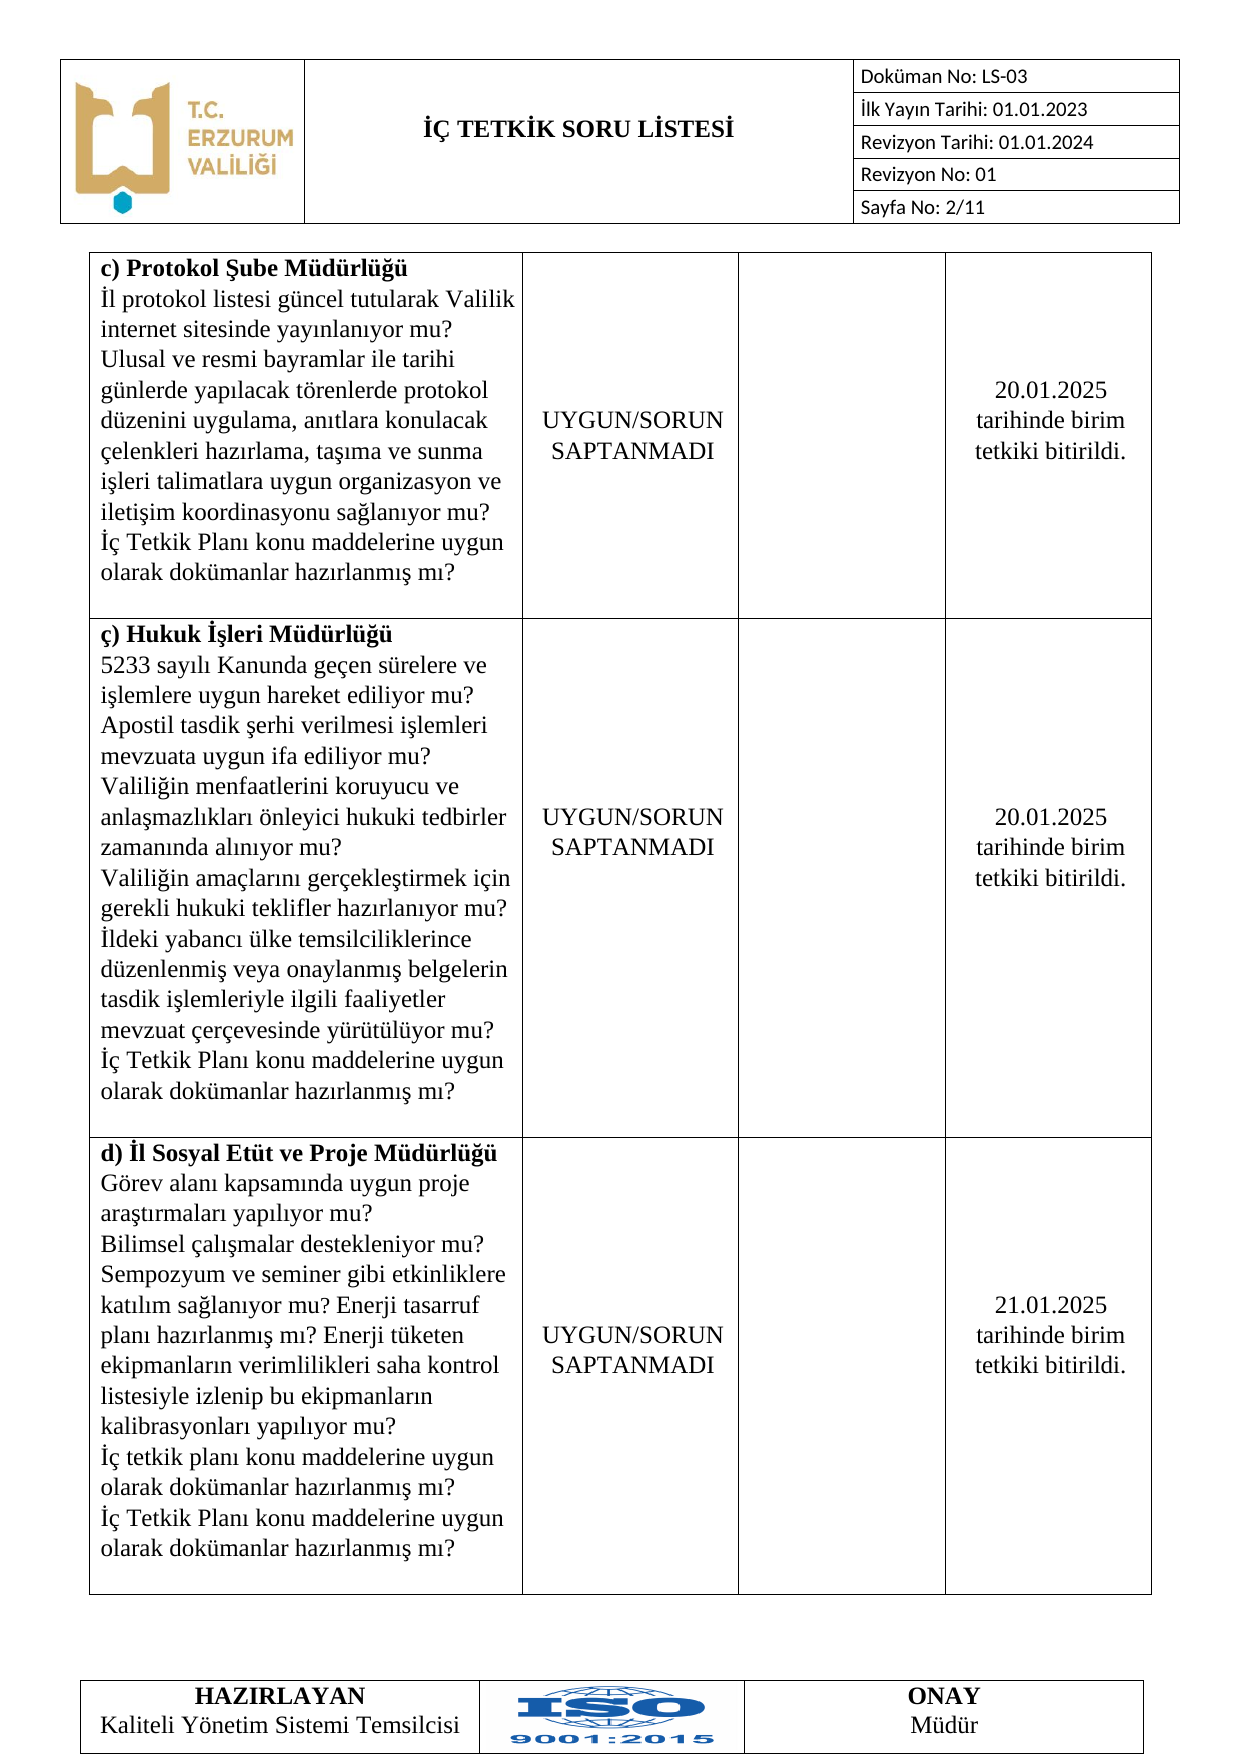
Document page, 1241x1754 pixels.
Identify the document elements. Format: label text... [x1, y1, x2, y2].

table_cell 20.01.2025 tarihinde birim tetkiki bitirildi. [946, 619, 1151, 1137]
table_cell [739, 253, 945, 618]
table_cell UYGUN/SORUN SAPTANMADI [523, 619, 738, 1137]
table_cell 20.01.2025 tarihinde birim tetkiki bitirildi. [946, 253, 1151, 618]
table_cell ç) Hukuk İşleri Müdürlüğü 5233 sayılı Kanunda geçen sürelere ve işlemlere uygun hareket ediliyor mu? Apostil tasdik şerhi verilmesi işlemleri mevzuata uygun ifa ediliyor mu? Valiliğin menfaatlerini koruyucu ve anlaşmazlıkları önleyici hukuki tedbirler zamanında alınıyor mu? Valiliğin amaçlarını gerçekleştirmek için gerekli hukuki teklifler hazırlanıyor mu? İldeki yabancı ülke temsilciliklerince düzenlenmiş veya onaylanmış belgelerin tasdik işlemleriyle ilgili faaliyetler mevzuat çerçevesinde yürütülüyor mu? İç Tetkik Planı konu maddelerine uygun olarak dokümanlar hazırlanmış mı? [90, 619, 522, 1137]
table_cell UYGUN/SORUN SAPTANMADI [523, 1138, 738, 1594]
table_cell [739, 1138, 945, 1594]
table_cell [739, 619, 945, 1137]
table_cell c) Protokol Şube Müdürlüğü İl protokol listesi güncel tutularak Valilik internet sitesinde yayınlanıyor mu? Ulusal ve resmi bayramlar ile tarihi günlerde yapılacak törenlerde protokol düzenini uygulama, anıtlara konulacak çelenkleri hazırlama, taşıma ve sunma işleri talimatlara uygun organizasyon ve iletişim koordinasyonu sağlanıyor mu? İç Tetkik Planı konu maddelerine uygun olarak dokümanlar hazırlanmış mı? [90, 253, 522, 618]
picture [486, 1681, 738, 1750]
table_cell UYGUN/SORUN SAPTANMADI [523, 253, 738, 618]
table_cell 21.01.2025 tarihinde birim tetkiki bitirildi. [946, 1138, 1151, 1594]
table_cell d) İl Sosyal Etüt ve Proje Müdürlüğü Görev alanı kapsamında uygun proje araştırmaları yapılıyor mu? Bilimsel çalışmalar destekleniyor mu? Sempozyum ve seminer gibi etkinliklere katılım sağlanıyor mu? Enerji tasarruf planı hazırlanmış mı? Enerji tüketen ekipmanların verimlilikleri saha kontrol listesiyle izlenip bu ekipmanların kalibrasyonları yapılıyor mu? İç tetkik planı konu maddelerine uygun olarak dokümanlar hazırlanmış mı? İç Tetkik Planı konu maddelerine uygun olarak dokümanlar hazırlanmış mı? [90, 1138, 522, 1594]
picture [62, 62, 299, 221]
